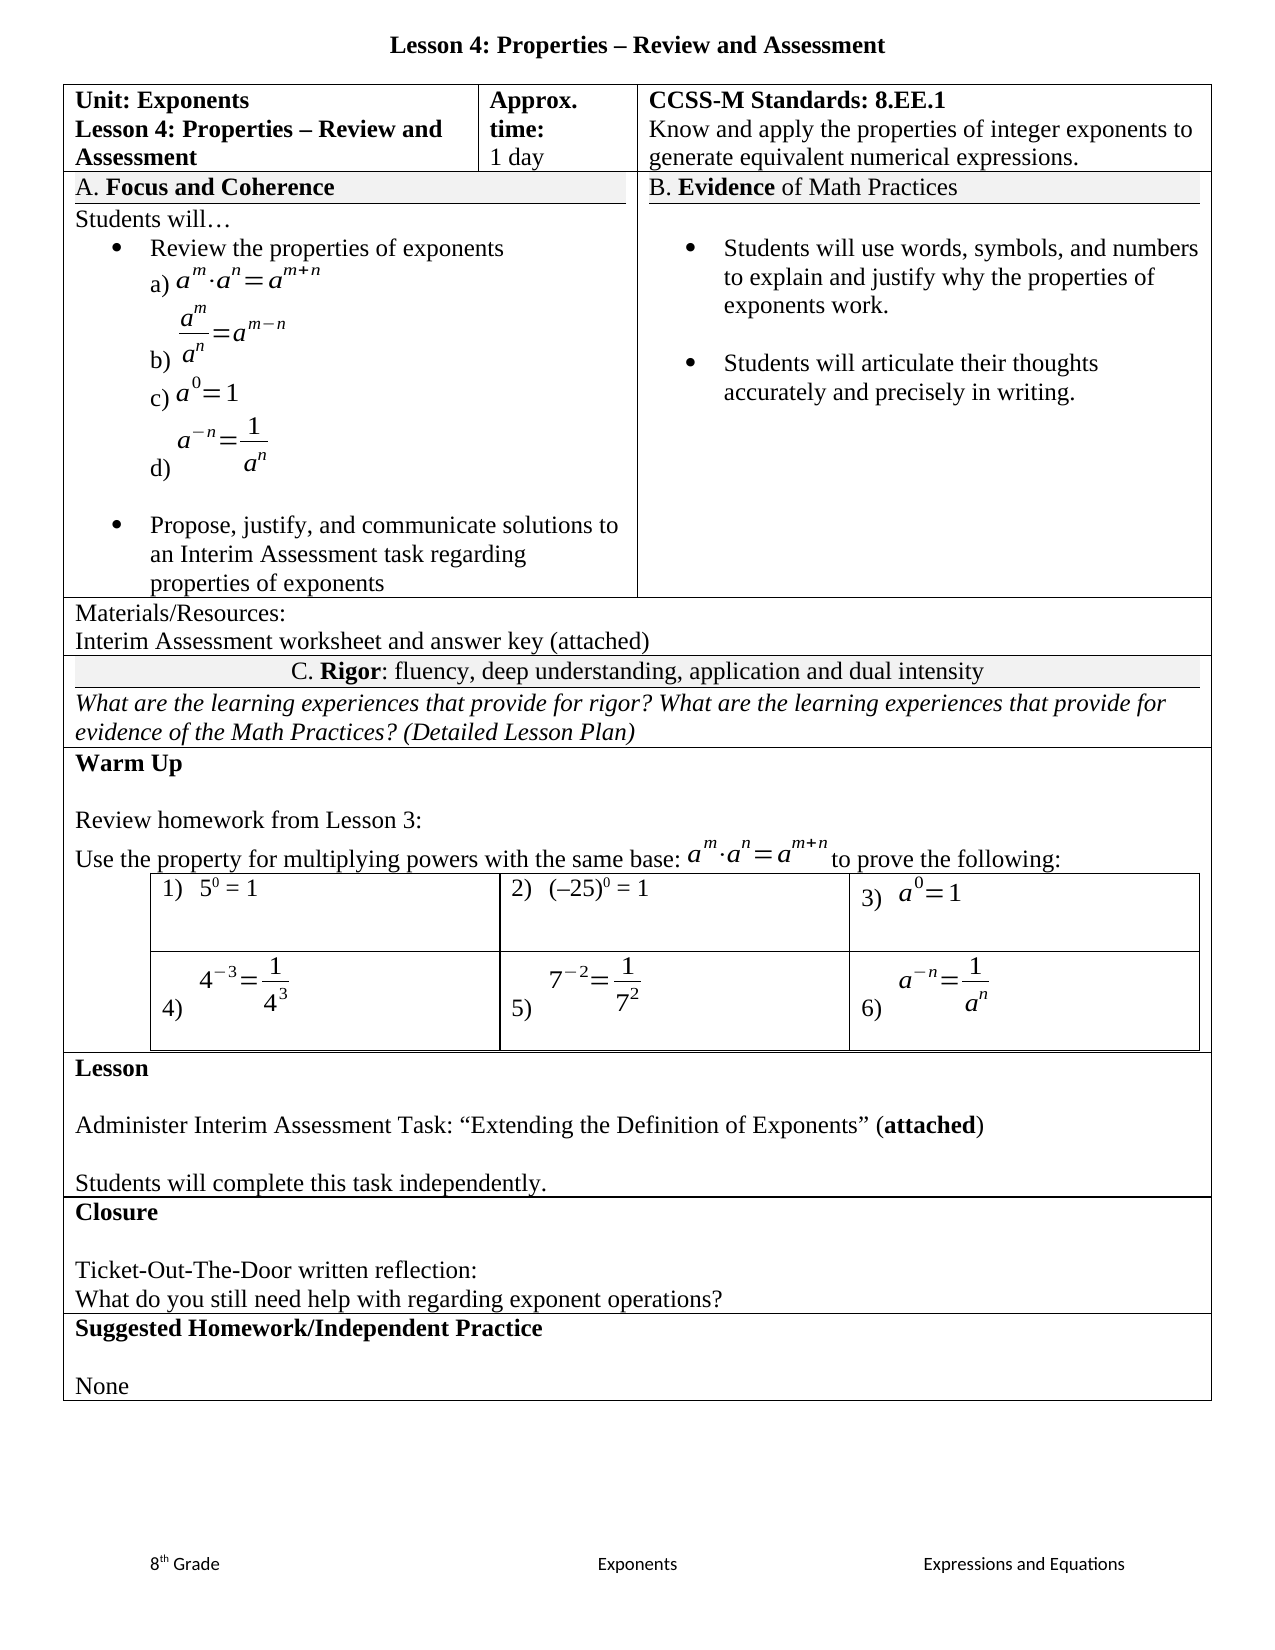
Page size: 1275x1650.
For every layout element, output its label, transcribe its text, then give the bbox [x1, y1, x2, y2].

table_header Approx. time: 1 day [479, 85, 637, 171]
table_cell Closure Ticket-Out-The-Door written reflection: What do you still need help with regarding exponent operations? [64, 1198, 1211, 1312]
table_cell B. Evidence of Math Practices Students will use words, symbols, and numbers to explain and justify why the properties of exponents work. Students will articulate their thoughts accurately and precisely in writing. [638, 172, 1211, 597]
text Lesson 4: Properties – Review and Assessment [150, 30, 1125, 59]
table_cell Materials/Resources: Interim Assessment worksheet and answer key (attached) [64, 598, 1211, 655]
table_cell C. Rigor: fluency, deep understanding, application and dual intensity What are the learning experiences that provide for rigor? What are the learning experiences that provide for evidence of the Math Practices? (Detailed Lesson Plan) [64, 656, 1211, 747]
table_cell Lesson Administer Interim Assessment Task: “Extending the Definition of Exponents” (attached) Students will complete this task independently. [64, 1053, 1211, 1196]
table_cell Suggested Homework/Independent Practice None [64, 1314, 1211, 1400]
table_header Unit: Exponents Lesson 4: Properties – Review and Assessment [64, 85, 478, 171]
table_header CCSS-M Standards: 8.EE.1 Know and apply the properties of integer exponents to generate equivalent numerical expressions. [638, 85, 1211, 171]
table_cell A. Focus and Coherence Students will… Review the properties of exponents a) b) c) d) Propose, justify, and communicate solutions to an Interim Assessment task regarding properties of exponents [64, 172, 637, 597]
table_cell Warm Up Review homework from Lesson 3: Use the property for multiplying powers with the same base: to prove the following: [64, 748, 1211, 1052]
